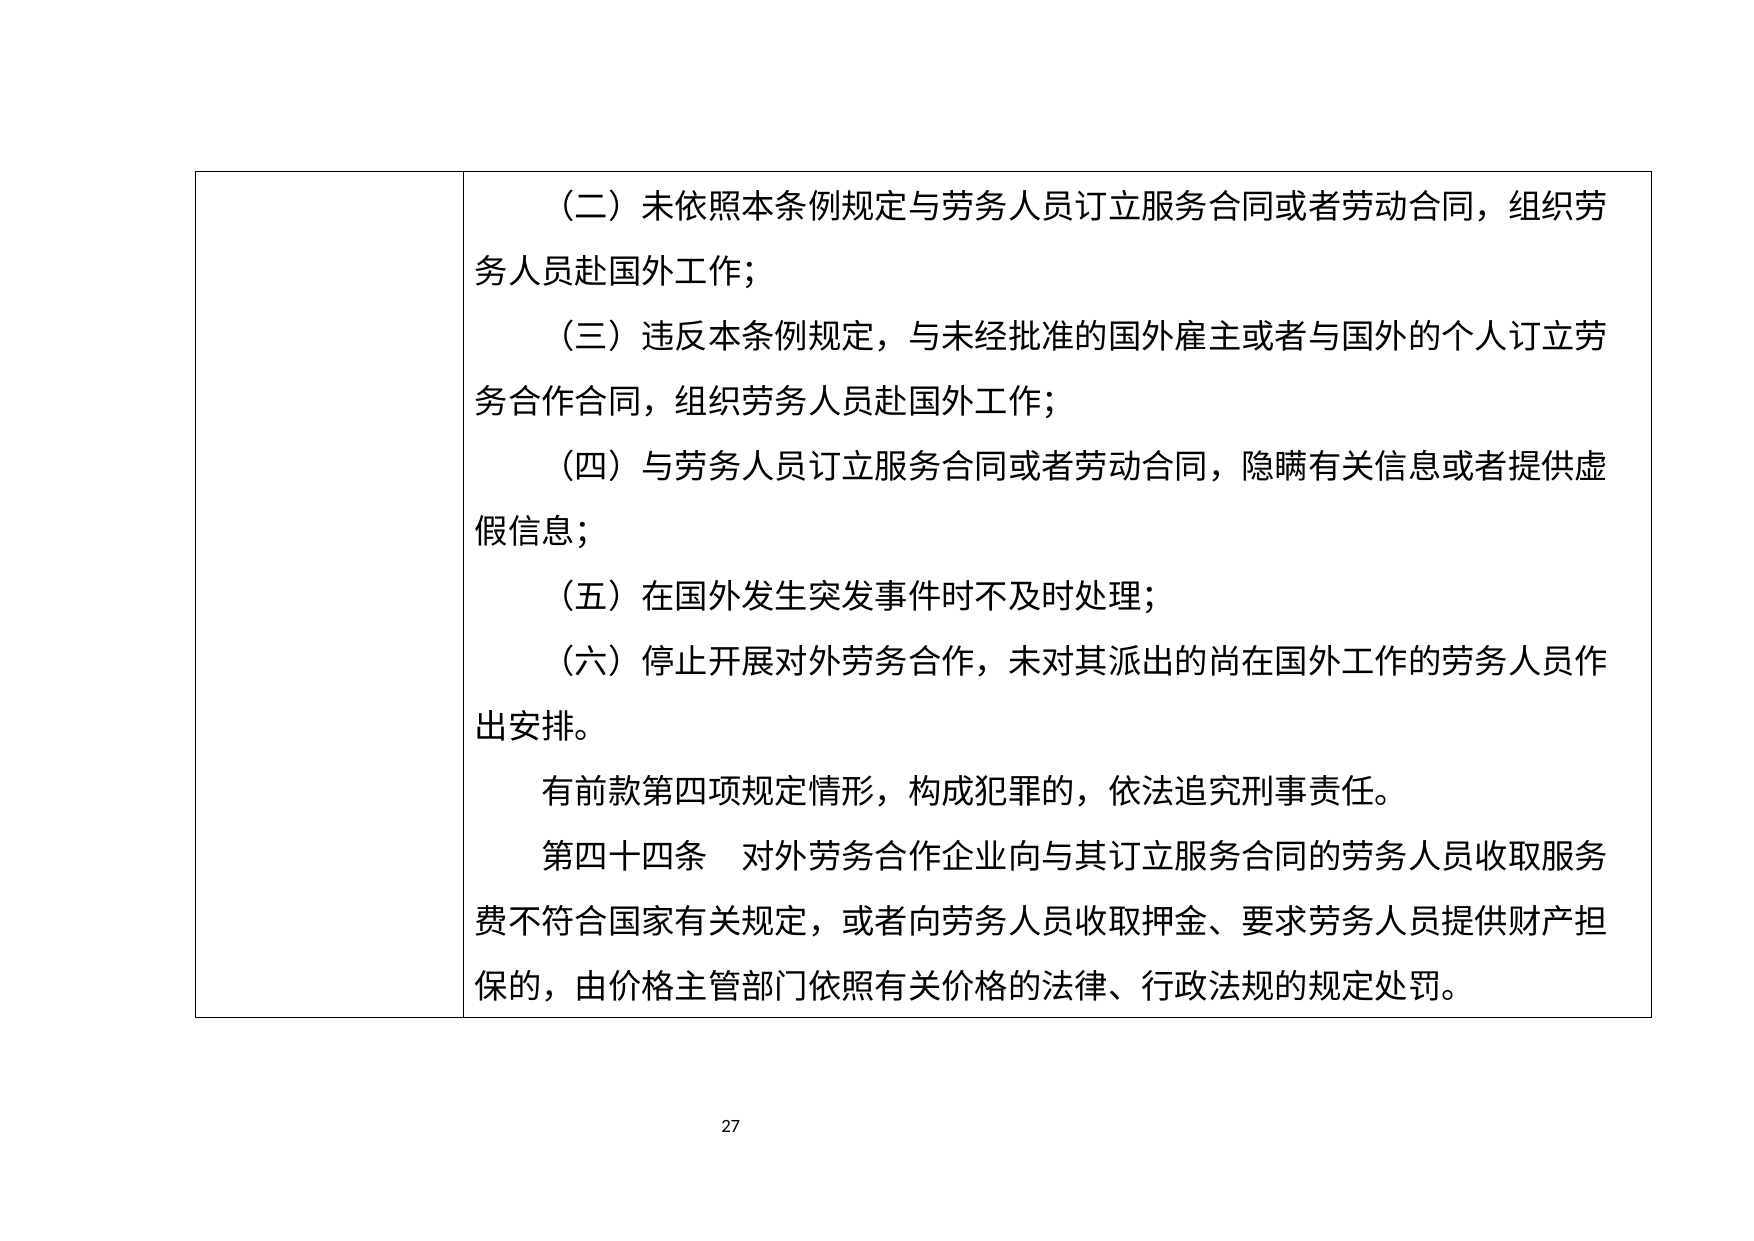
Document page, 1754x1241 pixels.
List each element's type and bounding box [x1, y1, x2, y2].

table_cell [464, 172, 1651, 1017]
table_cell [196, 172, 463, 1017]
